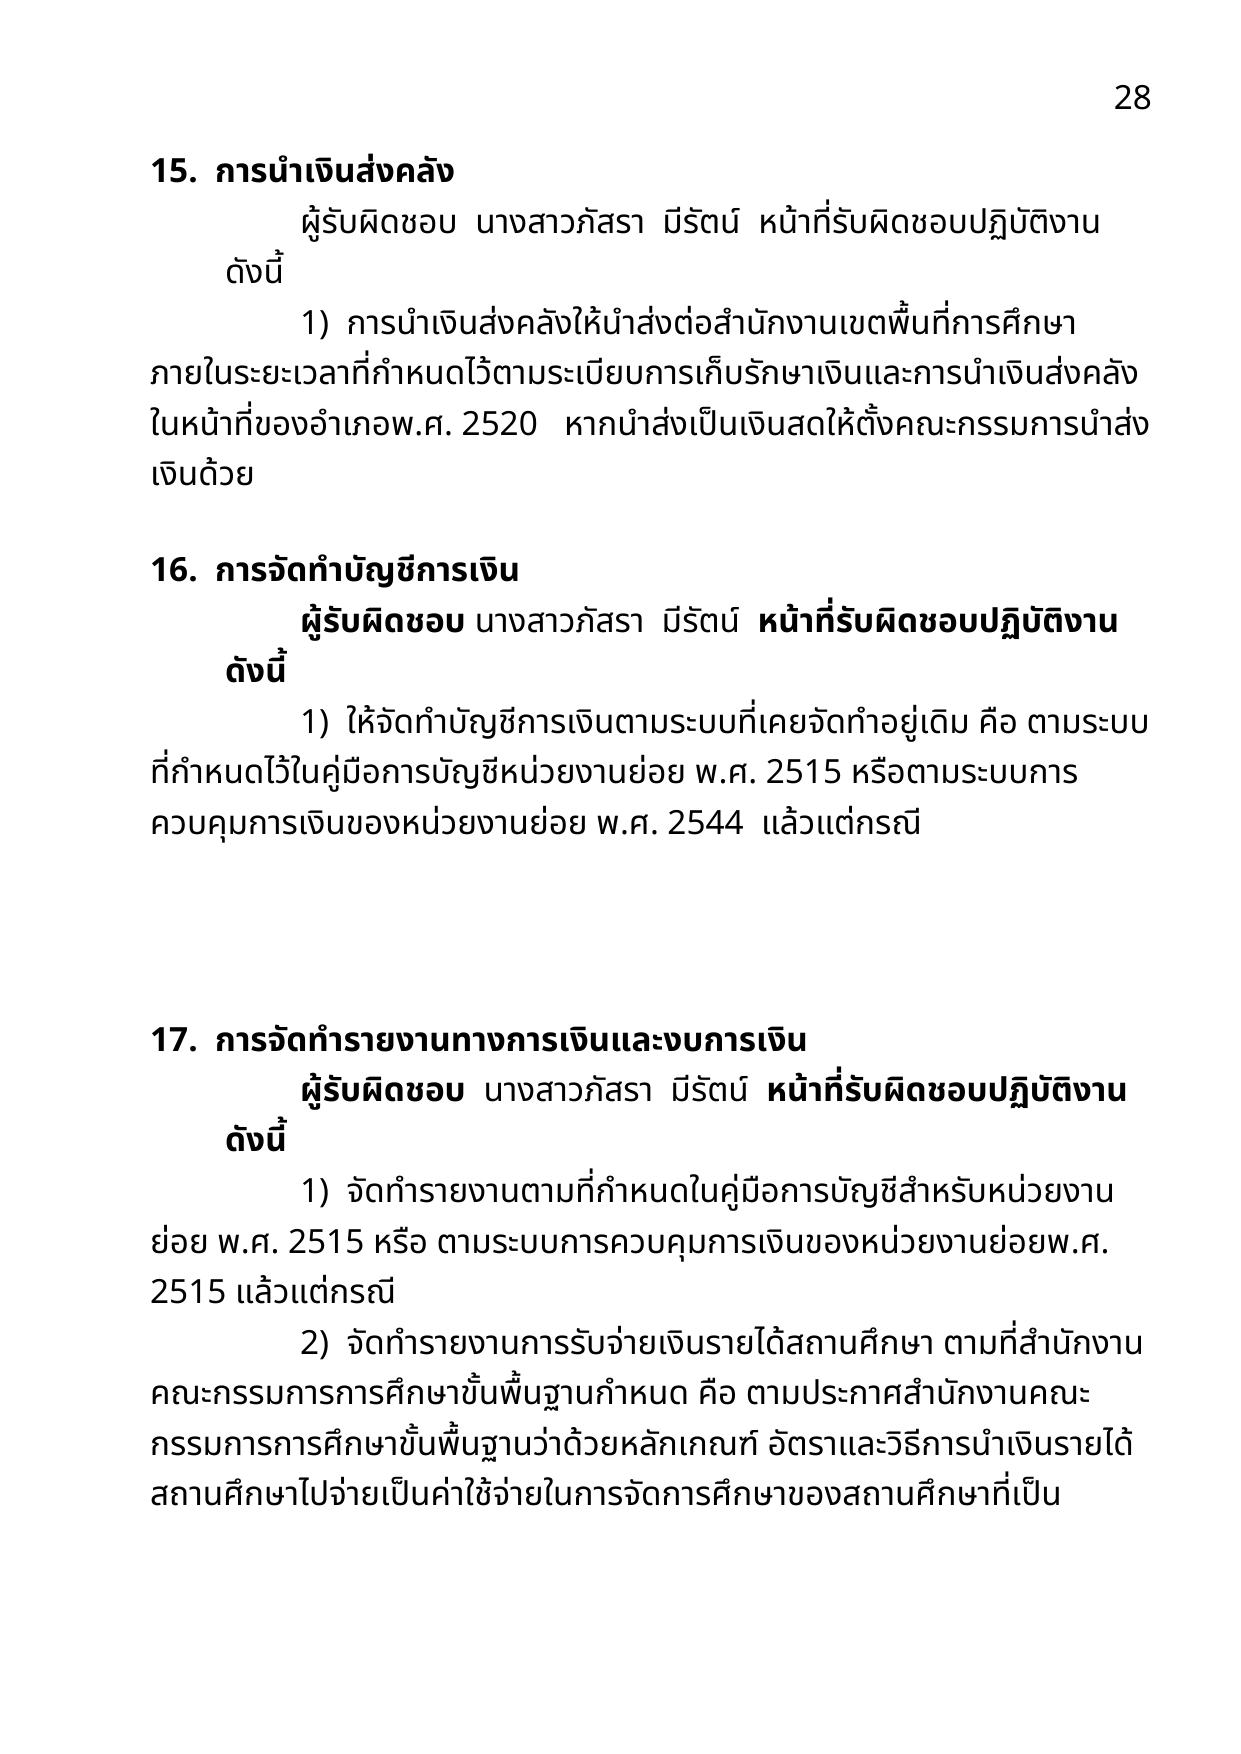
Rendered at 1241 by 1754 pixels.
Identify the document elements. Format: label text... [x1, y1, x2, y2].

text 16. การจัดทำบัญชีการเงิน [150, 546, 1152, 597]
text ผู้รับผิดชอบ นางสาวภัสรา มีรัตน์ หน้าที่รับผิดชอบปฏิบัติงานดังนี้ [225, 198, 1152, 299]
text 1) จัดทำรายงานตามที่กำหนดในคู่มือการบัญชีสำหรับหน่วยงานย่อย พ.ศ. 2515 หรือ ตามระบบการควบคุมการเงินของหน่วยงานย่อยพ.ศ. 2515 แล้วแต่กรณี [150, 1167, 1152, 1319]
text ผู้รับผิดชอบ นางสาวภัสรา มีรัตน์ หน้าที่รับผิดชอบปฏิบัติงานดังนี้ [225, 1066, 1152, 1167]
text 17. การจัดทำรายงานทางการเงินและงบการเงิน [150, 1015, 1152, 1066]
text 15. การนำเงินส่งคลัง [150, 147, 1152, 198]
text 1) การนำเงินส่งคลังให้นำส่งต่อสำนักงานเขตพื้นที่การศึกษาภายในระยะเวลาที่กำหนดไว้ตามระเบียบการเก็บรักษาเงินและการนำเงินส่งคลังในหน้าที่ของอำเภอพ.ศ. 2520 หากนำส่งเป็นเงินสดให้ตั้งคณะกรรมการนำส่งเงินด้วย [150, 299, 1152, 501]
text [150, 1319, 1152, 1521]
text 1) ให้จัดทำบัญชีการเงินตามระบบที่เคยจัดทำอยู่เดิม คือ ตามระบบที่กำหนดไว้ในคู่มือการบัญชีหน่วยงานย่อย พ.ศ. 2515 หรือตามระบบการควบคุมการเงินของหน่วยงานย่อย พ.ศ. 2544 แล้วแต่กรณี [150, 698, 1152, 849]
text ผู้รับผิดชอบ นางสาวภัสรา มีรัตน์ หน้าที่รับผิดชอบปฏิบัติงานดังนี้ [225, 597, 1152, 698]
